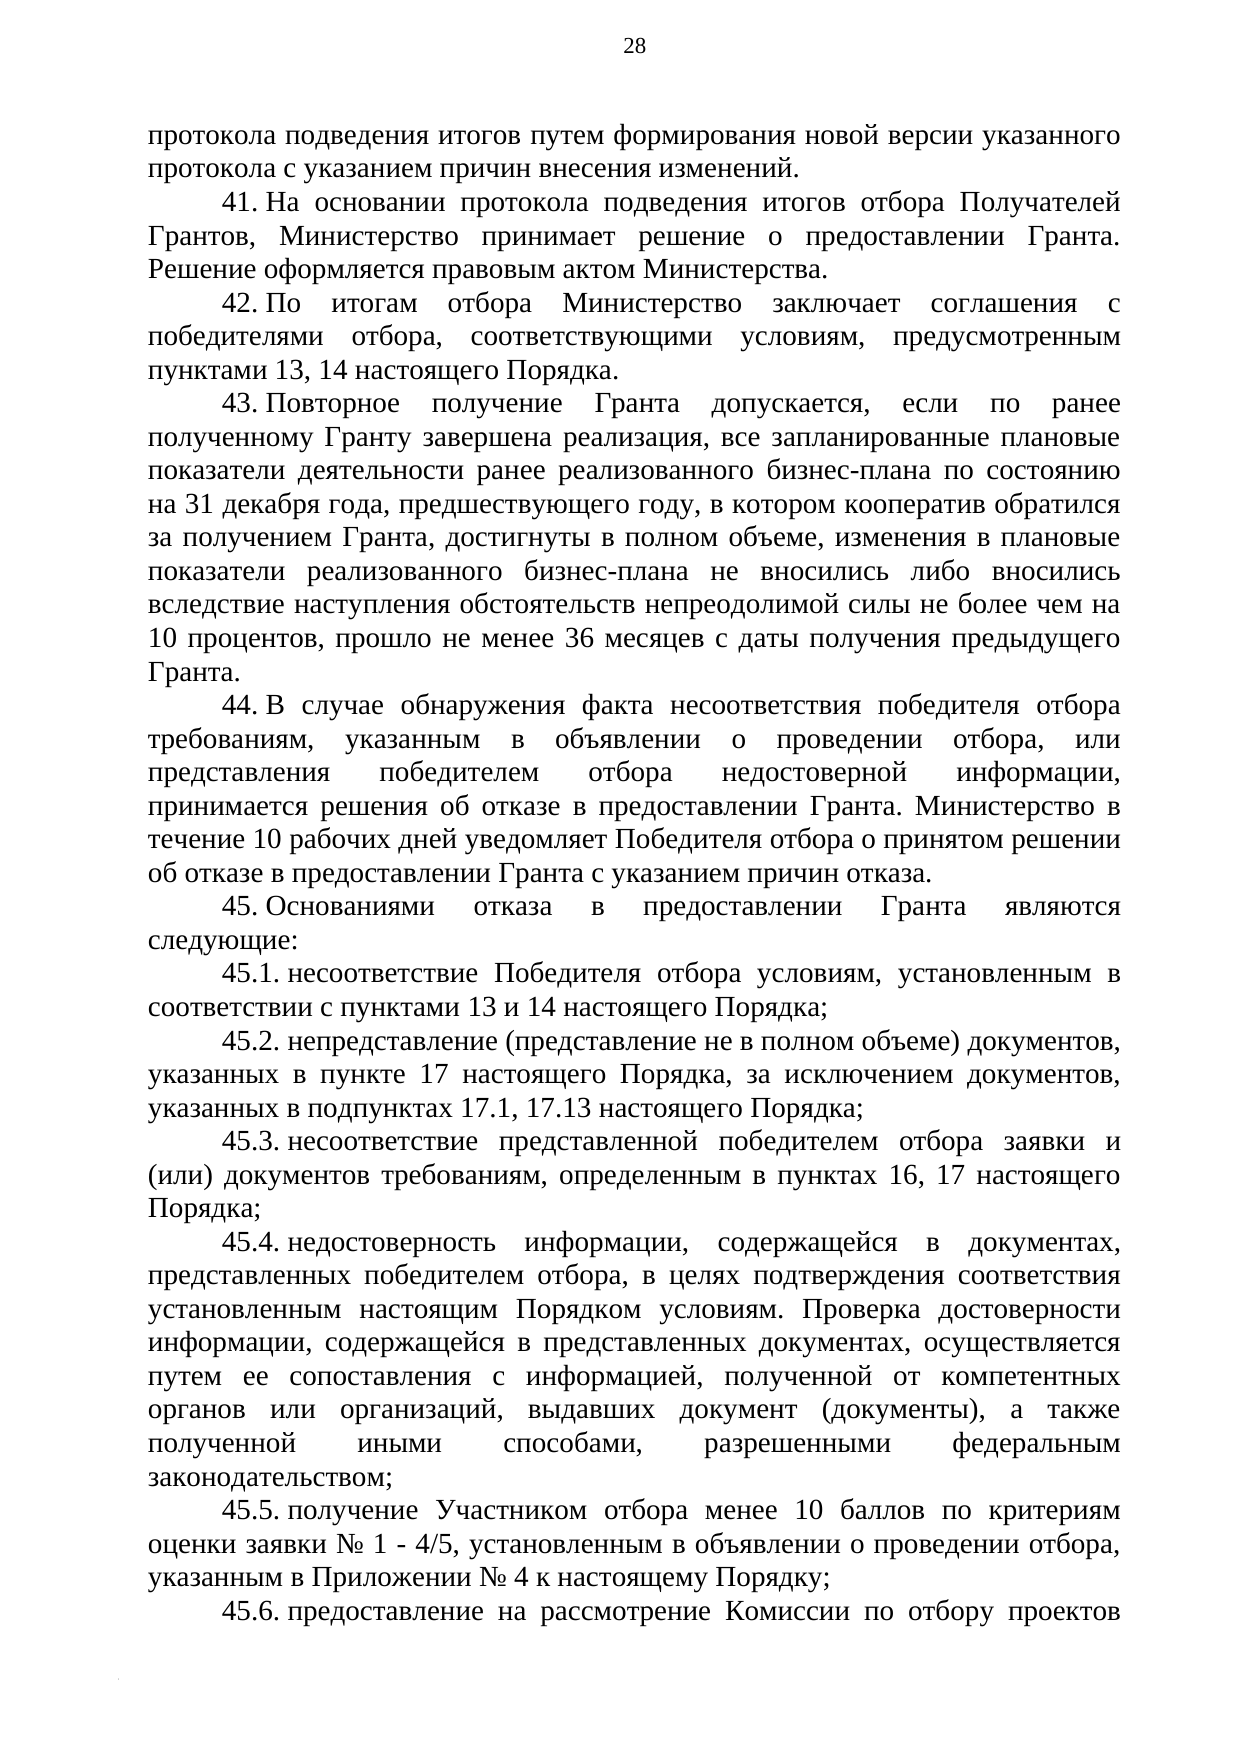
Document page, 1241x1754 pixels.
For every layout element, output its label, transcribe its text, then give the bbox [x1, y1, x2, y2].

text 45.3. несоответствие представленной победителем отбора заявки и (или) документов требованиям, определенным в пунктах 16, 17 настоящего Порядка; [148, 1123, 1121, 1224]
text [148, 1593, 1121, 1626]
text 41. На основании протокола подведения итогов отбора Получателей Грантов, Министерство принимает решение о предоставлении Гранта. Решение оформляется правовым актом Министерства. [148, 184, 1121, 285]
text 45. Основаниями отказа в предоставлении Гранта являются следующие: [148, 888, 1121, 956]
text 44. В случае обнаружения факта несоответствия победителя отбора требованиям, указанным в объявлении о проведении отбора, или представления победителем отбора недостоверной информации, принимается решения об отказе в предоставлении Гранта. Министерство в течение 10 рабочих дней уведомляет Победителя отбора о принятом решении об отказе в предоставлении Гранта с указанием причин отказа. [148, 687, 1121, 888]
text 45.1. несоответствие Победителя отбора условиям, установленным в соответствии с пунктами 13 и 14 настоящего Порядка; [148, 956, 1121, 1023]
text 45.5. получение Участником отбора менее 10 баллов по критериям оценки заявки № 1 - 4/5, установленным в объявлении о проведении отбора, указанным в Приложении № 4 к настоящему Порядку; [148, 1492, 1121, 1593]
text 42. По итогам отбора Министерство заключает соглашения с победителями отбора, соответствующими условиям, предусмотренным пунктами 13, 14 настоящего Порядка. [148, 285, 1121, 385]
text 45.4. недостоверность информации, содержащейся в документах, представленных победителем отбора, в целях подтверждения соответствия установленным настоящим Порядком условиям. Проверка достоверности информации, содержащейся в представленных документах, осуществляется путем ее сопоставления с информацией, полученной от компетентных органов или организаций, выдавших документ (документы), а также полученной иными способами, разрешенными федеральным законодательством; [148, 1224, 1121, 1492]
text 45.2. непредставление (представление не в полном объеме) документов, указанных в пункте 17 настоящего Порядка, за исключением документов, указанных в подпунктах 17.1, 17.13 настоящего Порядка; [148, 1023, 1121, 1123]
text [148, 117, 1121, 184]
text 43. Повторное получение Гранта допускается, если по ранее полученному Гранту завершена реализация, все запланированные плановые показатели деятельности ранее реализованного бизнес-плана по состоянию на 31 декабря года, предшествующего году, в котором кооператив обратился за получением Гранта, достигнуты в полном объеме, изменения в плановые показатели реализованного бизнес-плана не вносились либо вносились вследствие наступления обстоятельств непреодолимой силы не более чем на 10 процентов, прошло не менее 36 месяцев с даты получения предыдущего Гранта. [148, 385, 1121, 687]
